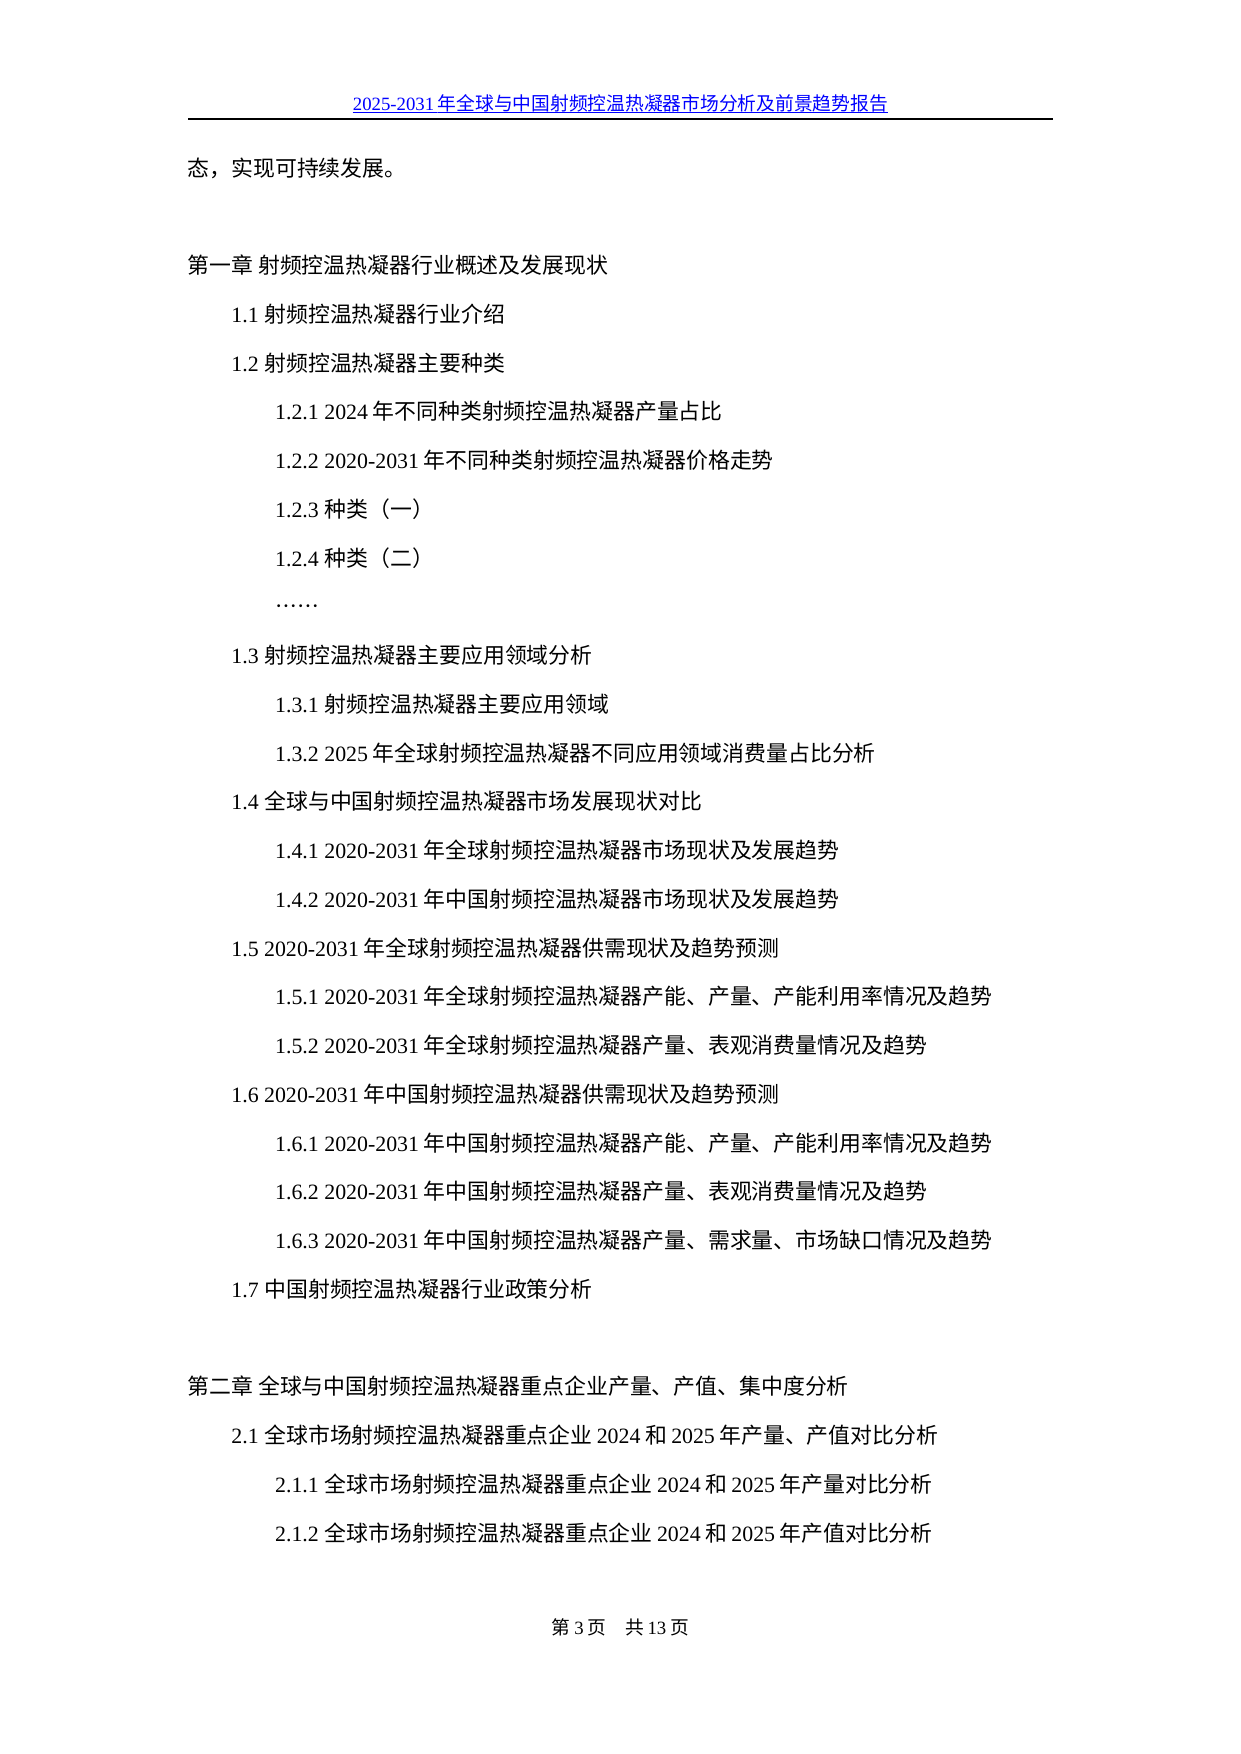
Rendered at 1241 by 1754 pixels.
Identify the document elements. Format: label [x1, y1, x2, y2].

text [187, 150, 1053, 1548]
